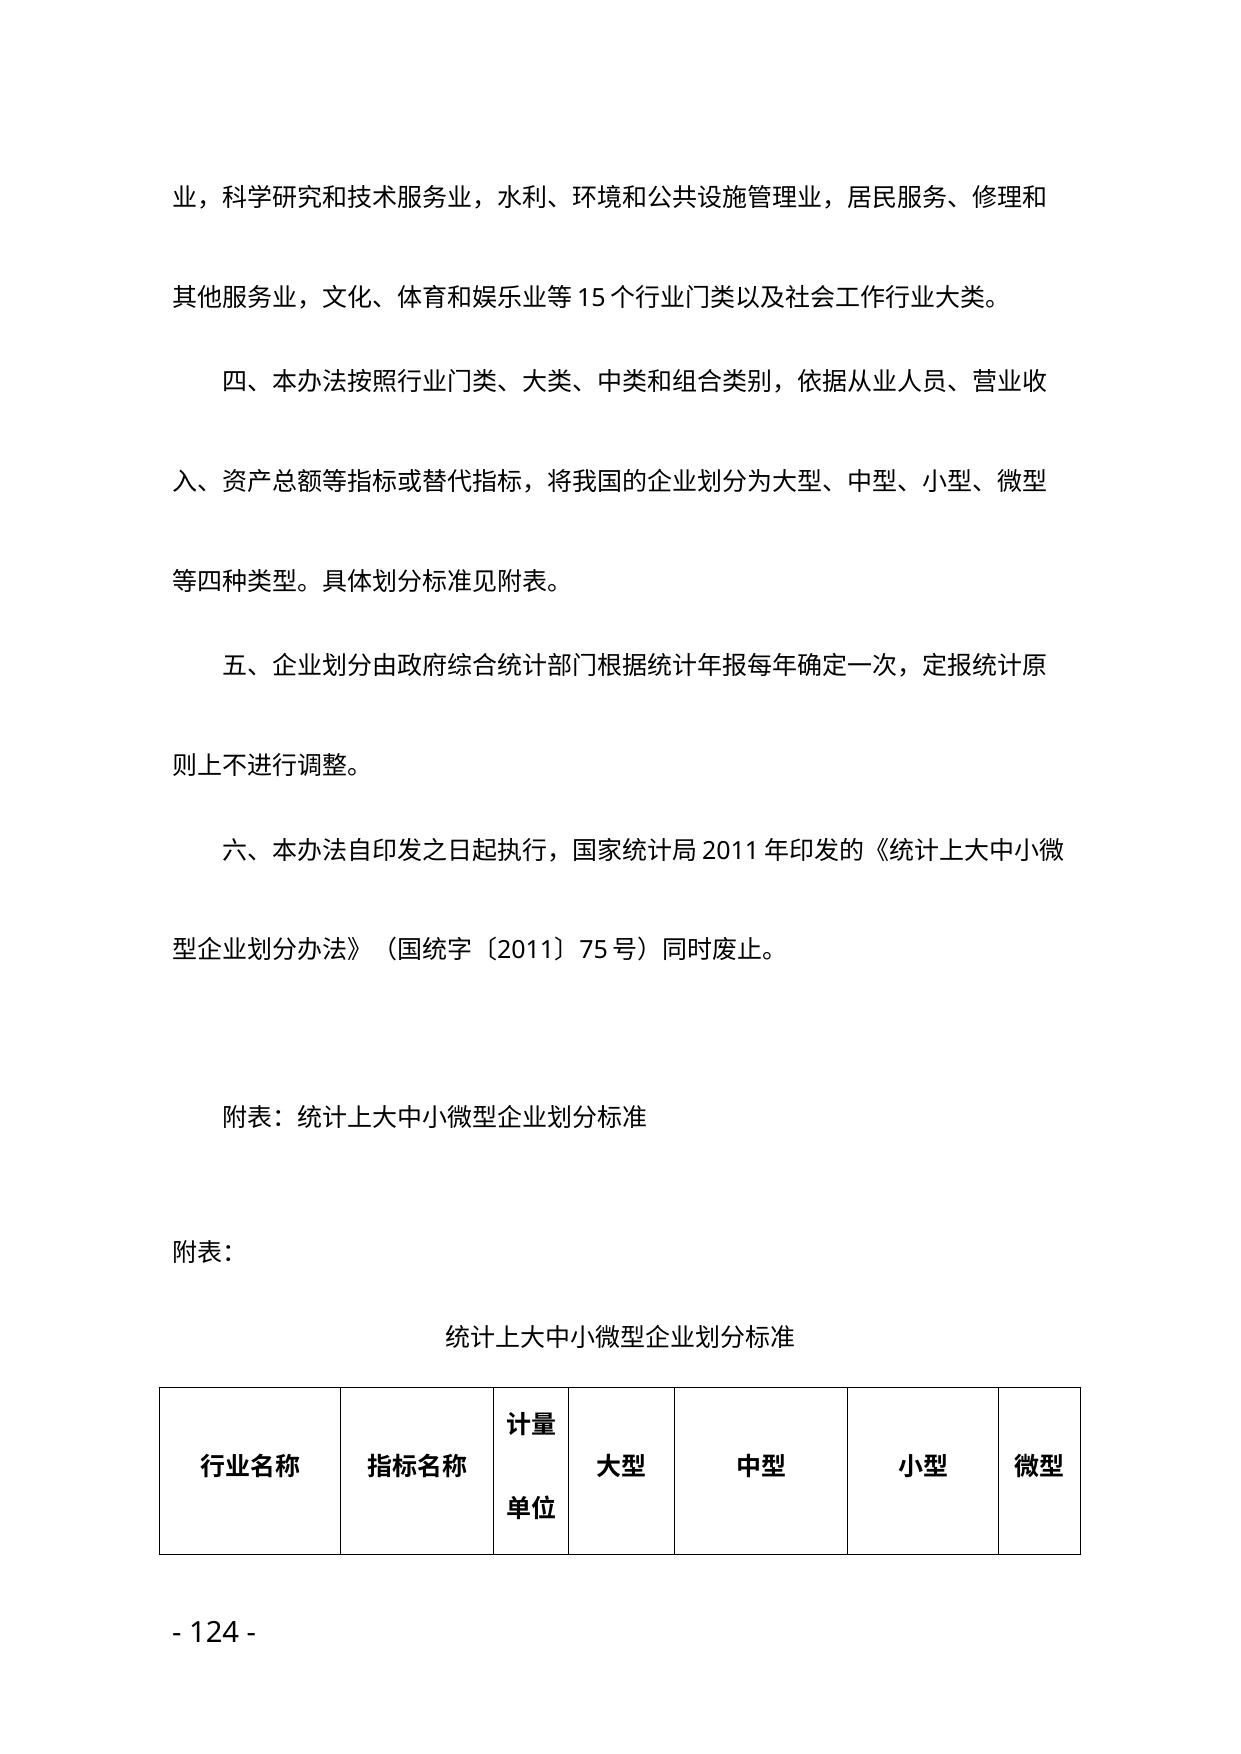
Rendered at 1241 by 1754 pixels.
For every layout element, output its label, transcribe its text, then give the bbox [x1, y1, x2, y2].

text 附表：统计上大中小微型企业划分标准 [172, 1083, 1068, 1149]
table_header 行业名称 [160, 1388, 340, 1554]
table_header 计量 单位 [494, 1388, 568, 1554]
table_header 中型 [675, 1388, 847, 1554]
text 四、本办法按照行业门类、大类、中类和组合类别，依据从业人员、营业收入、资产总额等指标或替代指标，将我国的企业划分为大型、中型、小型、微型等四种类型。具体划分标准见附表。 [172, 347, 1068, 613]
table_header 大型 [569, 1388, 674, 1554]
text 六、本办法自印发之日起执行，国家统计局2011年印发的《统计上大中小微型企业划分办法》（国统字〔2011〕75号）同时废止。 [172, 815, 1068, 981]
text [172, 162, 1068, 329]
text 五、企业划分由政府综合统计部门根据统计年报每年确定一次，定报统计原则上不进行调整。 [172, 631, 1068, 797]
table_header 小型 [848, 1388, 998, 1554]
table_header 微型 [999, 1388, 1080, 1554]
text 统计上大中小微型企业划分标准 [172, 1302, 1068, 1368]
text 附表： [172, 1217, 1068, 1284]
table_header 指标名称 [341, 1388, 493, 1554]
